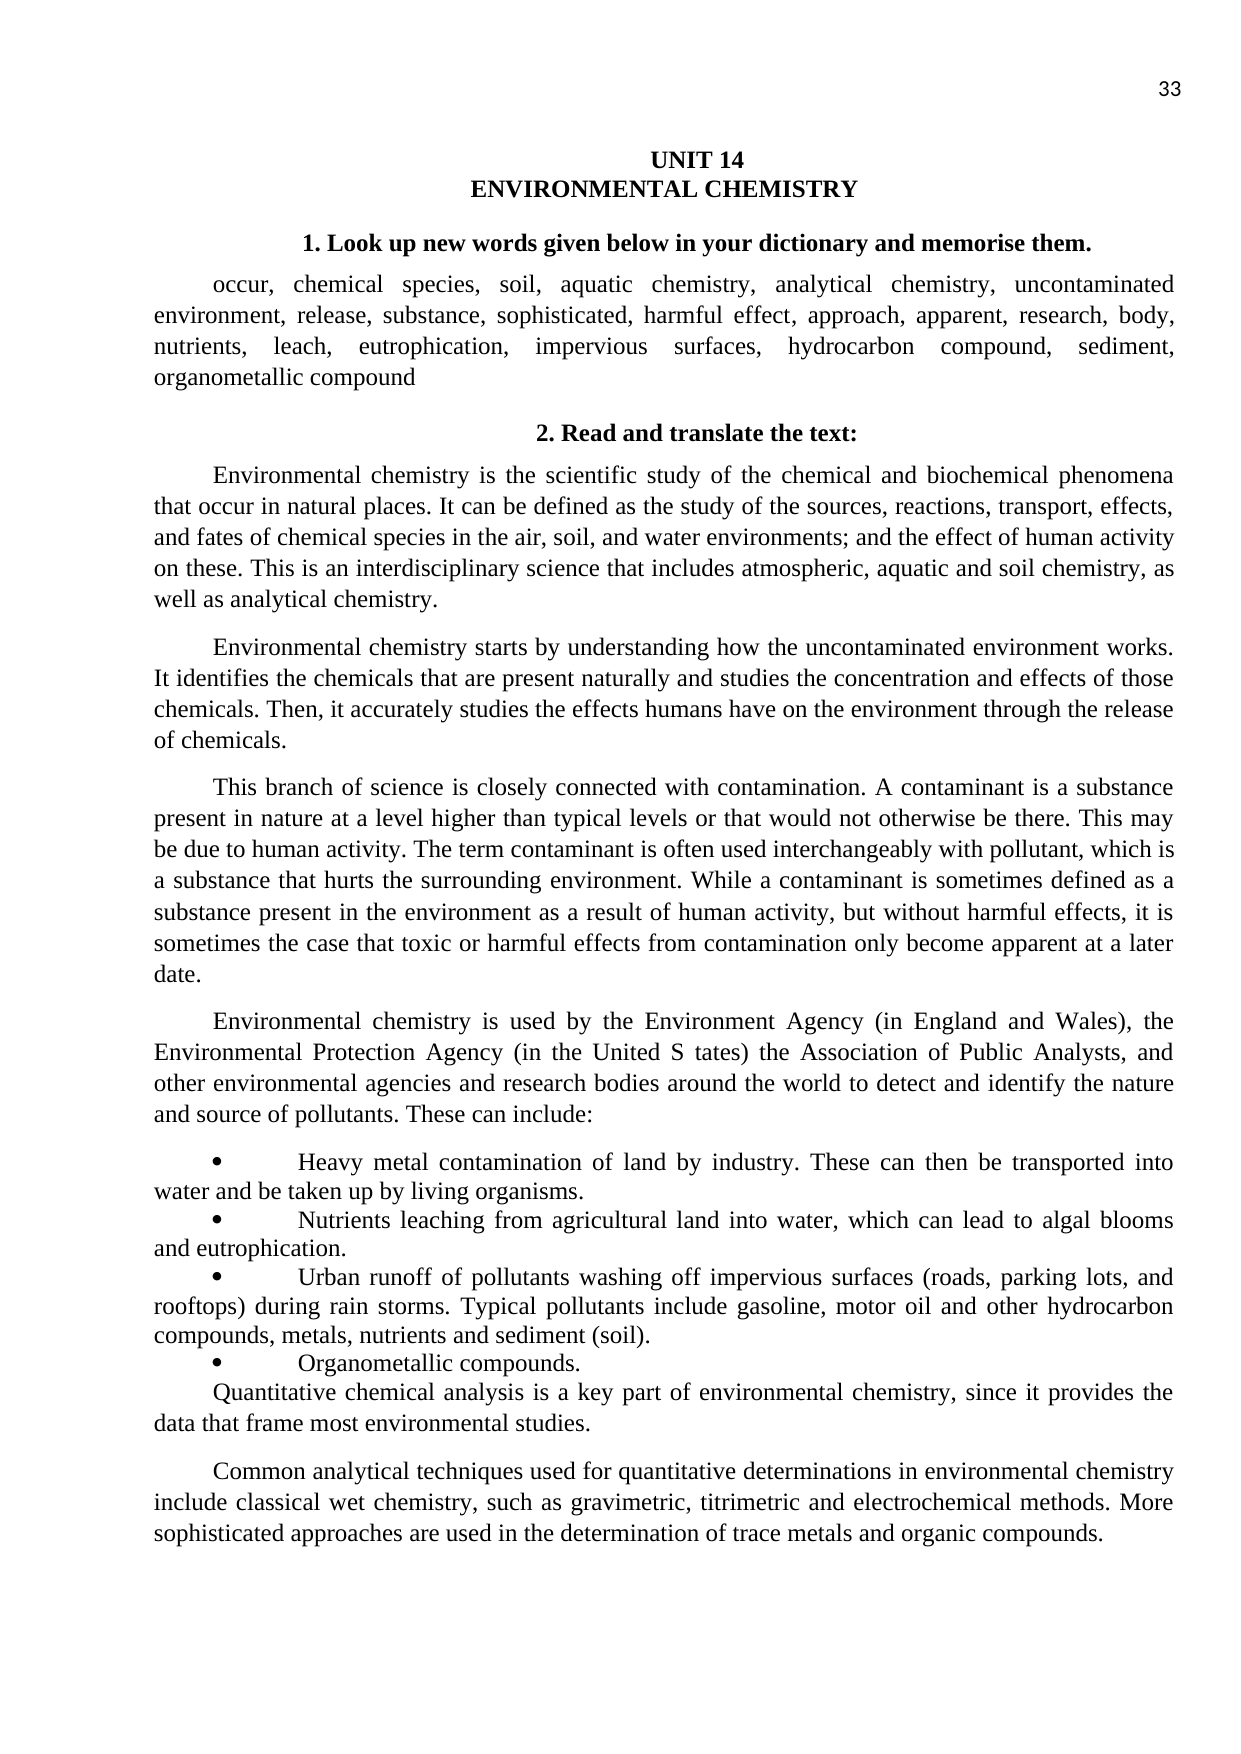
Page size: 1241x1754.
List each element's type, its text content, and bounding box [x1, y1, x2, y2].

list Urban runoff of pollutants washing off impervious surfaces (roads, parking lots, and rooftops) during rain storms. Typical pollutants include gasoline, motor oil and other hydrocarbon compounds, metals, nutrients and sediment (soil). [154, 1262, 1175, 1348]
list Organometallic compounds. [154, 1348, 1175, 1377]
text Environmental chemistry is the scientific study of the chemical and biochemical phenomena that occur in natural places. It can be defined as the study of the sources, reactions, transport, effects, and fates of chemical species in the air, soil, and water environments; and the effect of human activity on these. This is an interdisciplinary science that includes atmospheric, aquatic and soil chemistry, as well as analytical chemistry. [154, 460, 1175, 613]
list Nutrients leaching from agricultural land into water, which can lead to algal blooms and eutrophication. [154, 1205, 1175, 1262]
text This branch of science is closely connected with contamination. A contaminant is a substance present in nature at a level higher than typical levels or that would not otherwise be there. This may be due to human activity. The term contaminant is often used interchangeably with pollutant, which is a substance that hurts the surrounding environment. While a contaminant is sometimes defined as a substance present in the environment as a result of human activity, but without harmful effects, it is sometimes the case that toxic or harmful effects from contamination only become apparent at a later date. [154, 772, 1175, 987]
list Heavy metal contamination of land by industry. These can then be transported into water and be taken up by living organisms. [154, 1147, 1175, 1205]
text occur, chemical species, soil, aquatic chemistry, analytical chemistry, uncontaminated environment, release, substance, sophisticated, harmful effect, approach, apparent, research, body, nutrients, leach, eutrophication, impervious surfaces, hydrocarbon compound, sediment, organometallic compound [154, 269, 1175, 391]
text Environmental chemistry starts by understanding how the uncontaminated environment works. It identifies the chemicals that are present naturally and studies the concentration and effects of those chemicals. Then, it accurately studies the effects humans have on the environment through the release of chemicals. [154, 632, 1175, 753]
text Common analytical techniques used for quantitative determinations in environmental chemistry include classical wet chemistry, such as gravimetric, titrimetric and electrochemical methods. More sophisticated approaches are used in the determination of trace metals and organic compounds. [154, 1456, 1175, 1547]
text 1. Look up new words given below in your dictionary and memorise them. [148, 228, 1187, 257]
text 2. Read and translate the text: [148, 418, 1187, 447]
list UNIT 14 Environmental chemistry [154, 146, 1175, 203]
text Environmental chemistry is used by the Environment Agency (in and ), the Environmental Protection Agency (in the United S tates) the Association of Public Analysts, and other environmental agencies and research bodies around the world to detect and identify the nature and source of pollutants. These can include: [154, 1006, 1175, 1128]
text Quantitative chemical analysis is a key part of environmental chemistry, since it provides the data that frame most environmental studies. [154, 1377, 1175, 1437]
